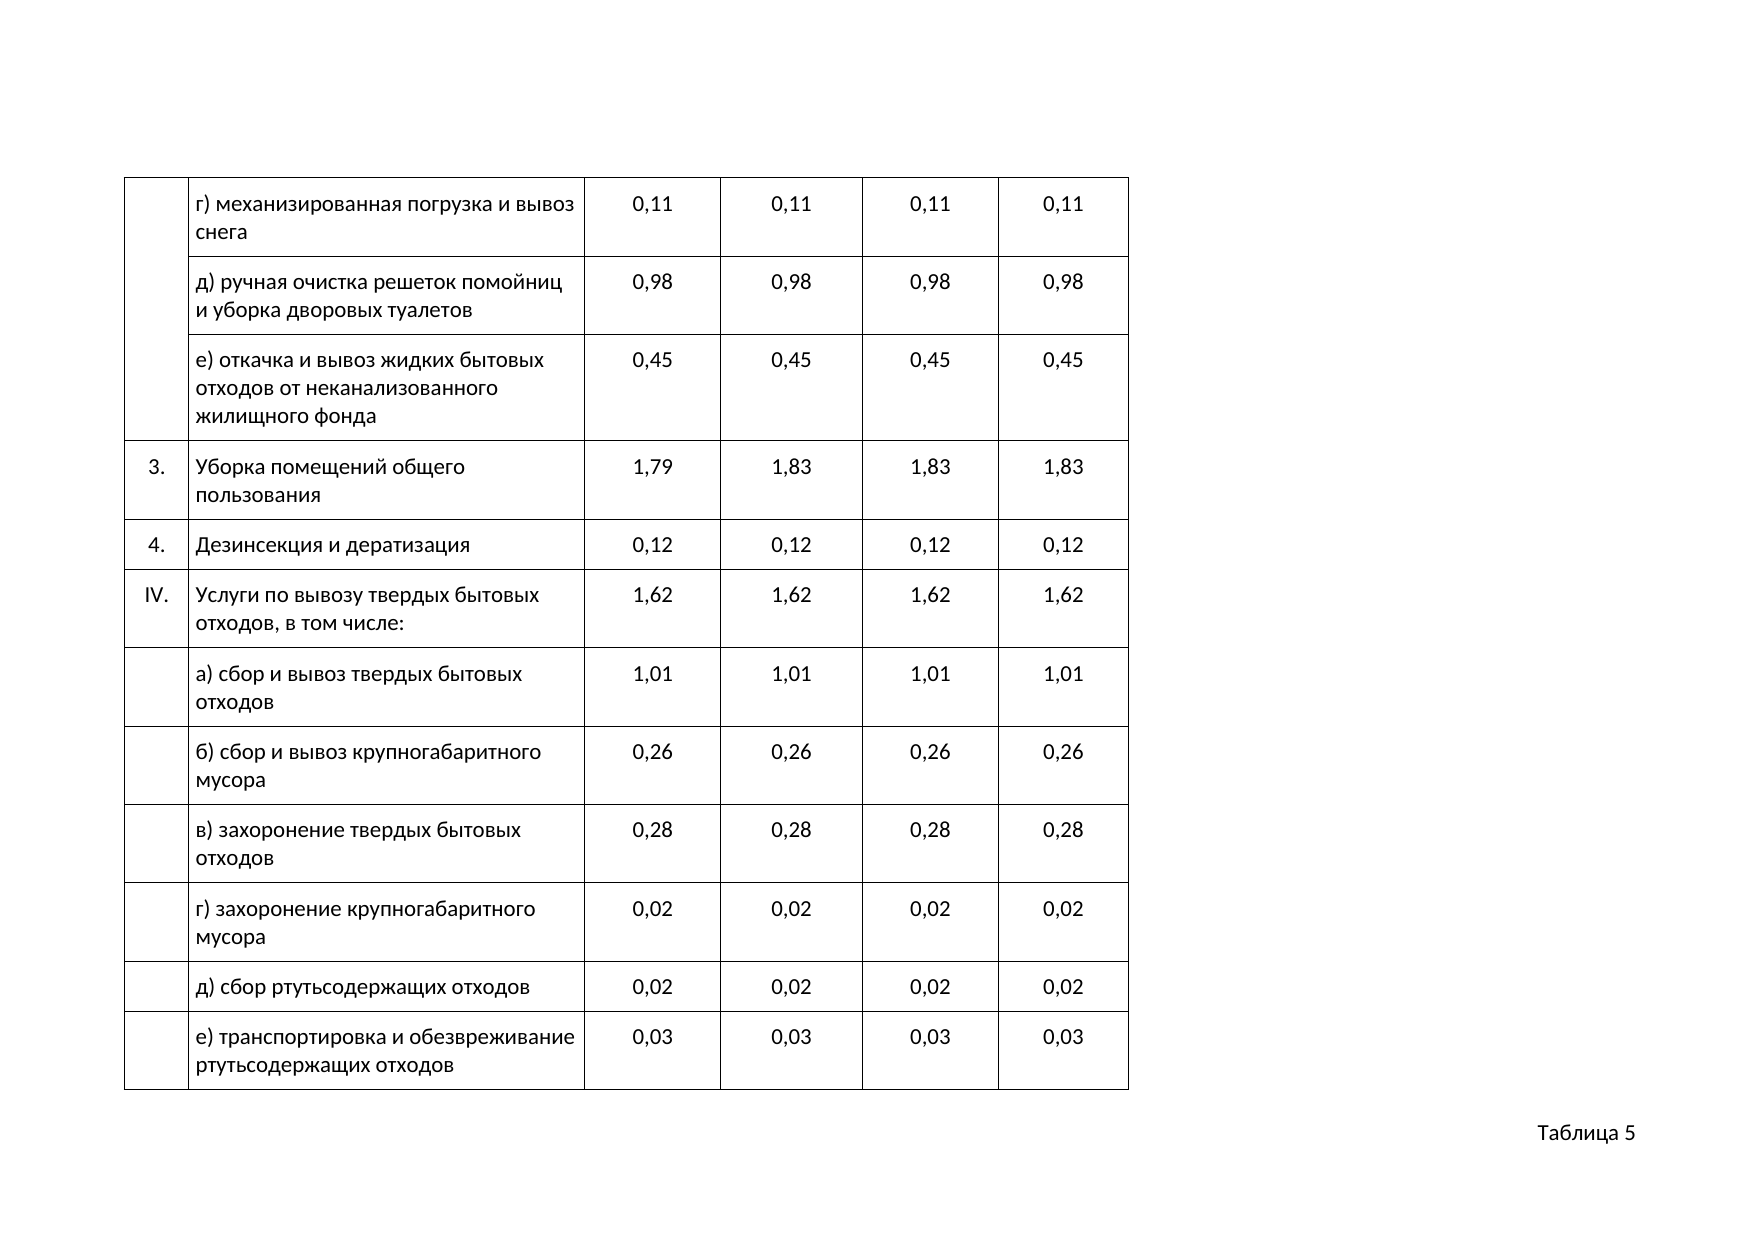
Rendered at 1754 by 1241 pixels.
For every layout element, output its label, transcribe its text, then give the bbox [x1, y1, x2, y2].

table_cell 0,12 [585, 520, 720, 569]
table_cell 0,11 [999, 178, 1128, 256]
table_cell 0,28 [721, 805, 862, 882]
text Таблица 5 [118, 1118, 1636, 1146]
table_cell 0,11 [863, 178, 998, 256]
table_cell IV. [125, 570, 188, 647]
table_cell 0,02 [585, 962, 720, 1011]
table_cell 1,01 [721, 648, 862, 726]
table_cell [125, 1012, 188, 1089]
table_cell 0,26 [863, 727, 998, 804]
table_cell [125, 883, 188, 961]
table_cell д) ручная очистка решеток помойниц и уборка дворовых туалетов [189, 257, 584, 334]
table_cell в) захоронение твердых бытовых отходов [189, 805, 584, 882]
table_cell 0,26 [721, 727, 862, 804]
table_cell Дезинсекция и дератизация [189, 520, 584, 569]
table_cell 1,62 [585, 570, 720, 647]
table_cell 0,98 [721, 257, 862, 334]
table_cell 0,12 [721, 520, 862, 569]
table_cell [125, 727, 188, 804]
table_cell 4. [125, 520, 188, 569]
table_cell г) механизированная погрузка и вывоз снега [189, 178, 584, 256]
table_cell 1,62 [863, 570, 998, 647]
table_cell 0,11 [721, 178, 862, 256]
table_cell 0,45 [999, 335, 1128, 440]
table_cell 1,83 [721, 441, 862, 518]
table_cell 0,98 [999, 257, 1128, 334]
table_cell 0,02 [863, 883, 998, 961]
table_cell 0,28 [999, 805, 1128, 882]
table_cell 0,45 [585, 335, 720, 440]
table_cell д) сбор ртутьсодержащих отходов [189, 962, 584, 1011]
table_cell 1,79 [585, 441, 720, 518]
table_cell е) транспортировка и обезвреживание ртутьсодержащих отходов [189, 1012, 584, 1089]
table_cell г) захоронение крупногабаритного мусора [189, 883, 584, 961]
table_cell б) сбор и вывоз крупногабаритного мусора [189, 727, 584, 804]
table_cell 0,02 [721, 962, 862, 1011]
table_cell 0,02 [863, 962, 998, 1011]
table_cell 1,01 [585, 648, 720, 726]
table_cell 0,03 [585, 1012, 720, 1089]
table_cell 0,45 [863, 335, 998, 440]
table_cell 1,83 [863, 441, 998, 518]
table_cell 3. [125, 441, 188, 518]
table_cell 0,12 [999, 520, 1128, 569]
table_cell Уборка помещений общего пользования [189, 441, 584, 518]
table_cell 0,28 [863, 805, 998, 882]
table_cell 0,26 [999, 727, 1128, 804]
table_cell [125, 962, 188, 1011]
table_cell 1,62 [999, 570, 1128, 647]
table_cell 0,02 [721, 883, 862, 961]
table_cell 0,98 [585, 257, 720, 334]
table_cell 0,12 [863, 520, 998, 569]
table_cell 0,45 [721, 335, 862, 440]
table_cell 1,83 [999, 441, 1128, 518]
table_cell [125, 648, 188, 726]
table_cell 1,01 [999, 648, 1128, 726]
table_cell [125, 805, 188, 882]
table_cell 1,62 [721, 570, 862, 647]
table_cell 0,03 [863, 1012, 998, 1089]
table_cell а) сбор и вывоз твердых бытовых отходов [189, 648, 584, 726]
table_cell 0,11 [585, 178, 720, 256]
table_cell 0,98 [863, 257, 998, 334]
table_cell 0,03 [999, 1012, 1128, 1089]
table_cell 0,28 [585, 805, 720, 882]
table_cell 0,26 [585, 727, 720, 804]
table_cell 0,02 [999, 962, 1128, 1011]
table_cell 0,02 [999, 883, 1128, 961]
table_cell 0,02 [585, 883, 720, 961]
table_cell 0,03 [721, 1012, 862, 1089]
table_cell 1,01 [863, 648, 998, 726]
table_cell Услуги по вывозу твердых бытовых отходов, в том числе: [189, 570, 584, 647]
table_cell е) откачка и вывоз жидких бытовых отходов от неканализованного жилищного фонда [189, 335, 584, 440]
